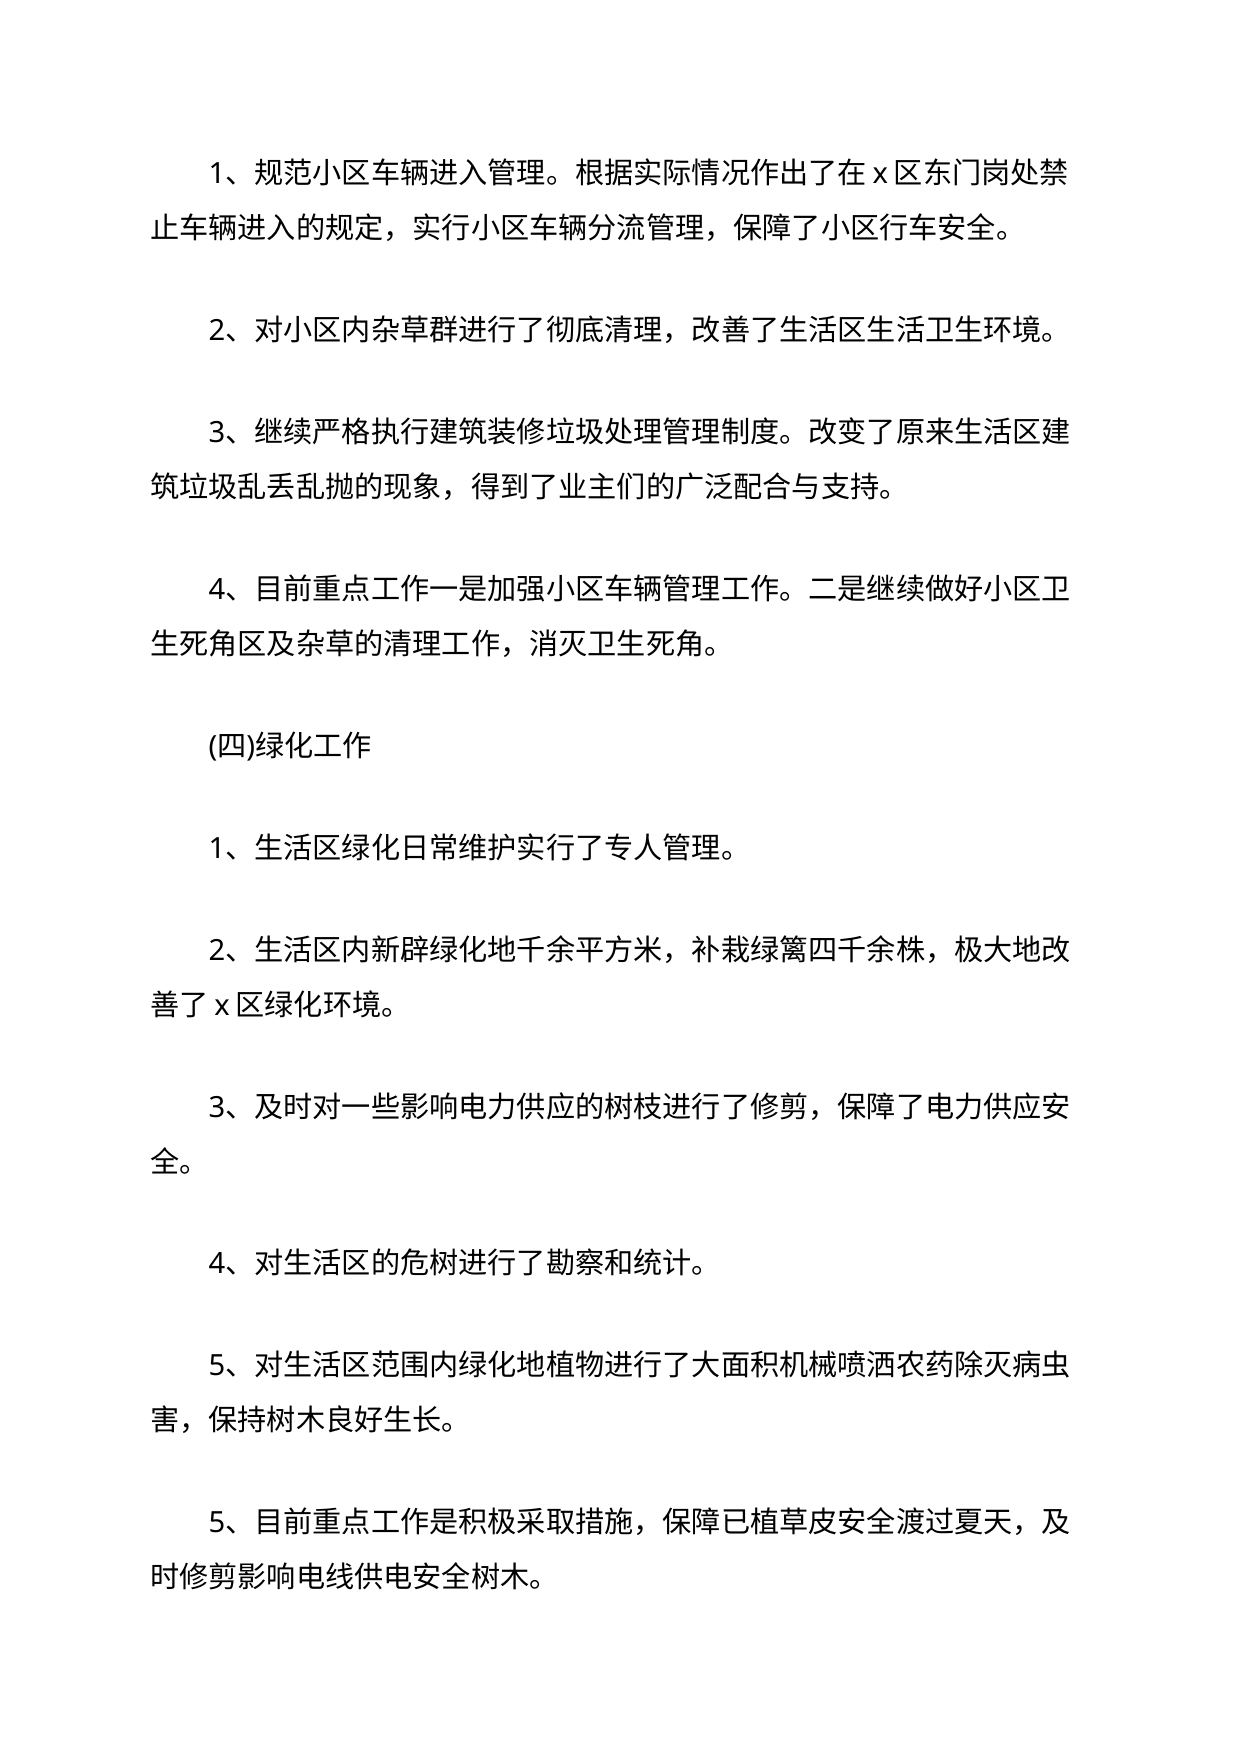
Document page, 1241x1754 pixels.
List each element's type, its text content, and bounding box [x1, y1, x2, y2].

text 3、继续严格执行建筑装修垃圾处理管理制度。改变了原来生活区建筑垃圾乱丢乱抛的现象，得到了业主们的广泛配合与支持。 [150, 409, 1090, 506]
text 4、对生活区的危树进行了勘察和统计。 [150, 1240, 1090, 1282]
text 5、对生活区范围内绿化地植物进行了大面积机械喷洒农药除灭病虫害，保持树木良好生长。 [150, 1342, 1090, 1439]
text 2、对小区内杂草群进行了彻底清理，改善了生活区生活卫生环境。 [150, 307, 1090, 349]
text 2、生活区内新辟绿化地千余平方米，补栽绿篱四千余株，极大地改善了x区绿化环境。 [150, 926, 1090, 1024]
text (四)绿化工作 [150, 722, 1090, 765]
text 1、生活区绿化日常维护实行了专人管理。 [150, 824, 1090, 867]
text 3、及时对一些影响电力供应的树枝进行了修剪，保障了电力供应安全。 [150, 1083, 1090, 1181]
text 1、规范小区车辆进入管理。根据实际情况作出了在x区东门岗处禁止车辆进入的规定，实行小区车辆分流管理，保障了小区行车安全。 [150, 150, 1090, 247]
text 5、目前重点工作是积极采取措施，保障已植草皮安全渡过夏天，及时修剪影响电线供电安全树木。 [150, 1499, 1090, 1596]
text 4、目前重点工作一是加强小区车辆管理工作。二是继续做好小区卫生死角区及杂草的清理工作，消灭卫生死角。 [150, 566, 1090, 663]
